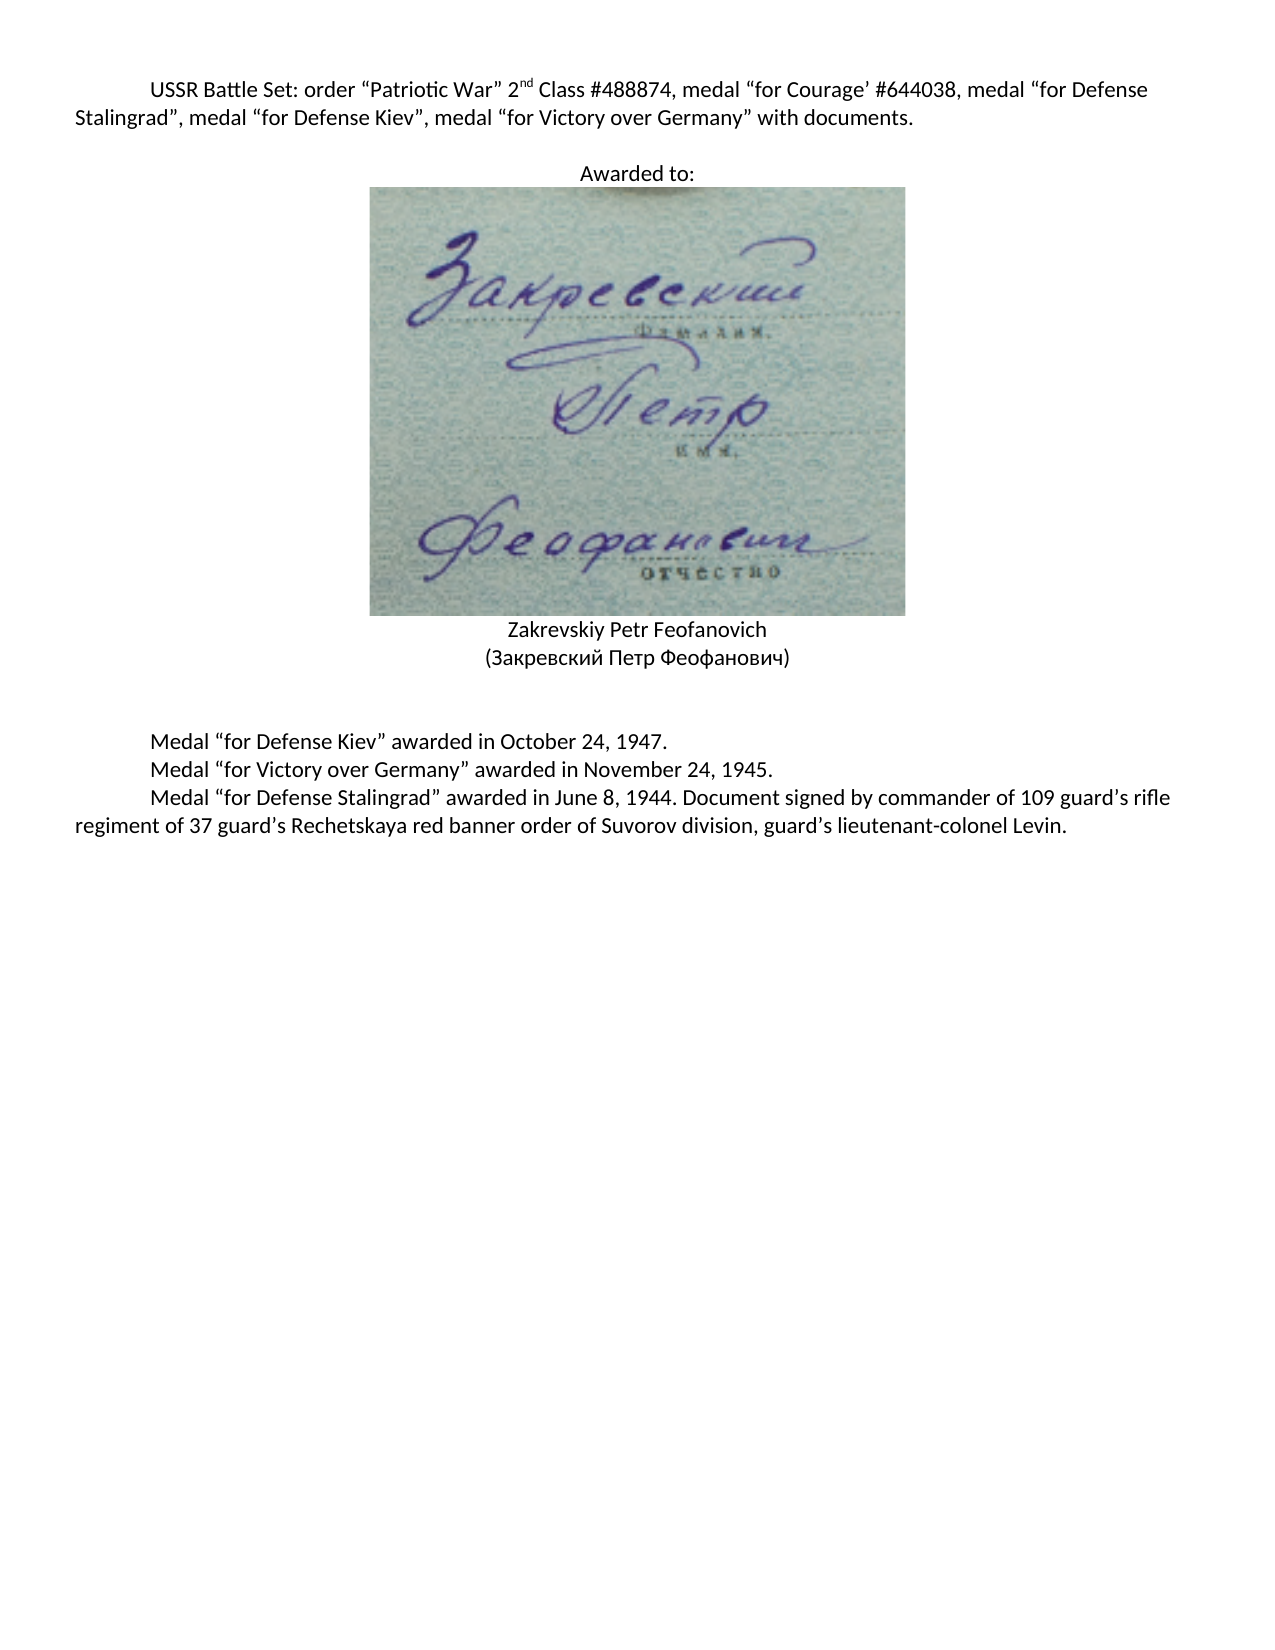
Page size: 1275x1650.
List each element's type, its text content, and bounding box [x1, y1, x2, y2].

text USSR Battle Set: order “Patriotic War” 2nd Class #488874, medal “for Courage’ #644038, medal “for Defense Stalingrad”, medal “for Defense Kiev”, medal “for Victory over Germany” with documents. [75, 75, 1200, 131]
picture [369, 187, 906, 616]
text Medal “for Defense Kiev” awarded in October 24, 1947. [75, 727, 1200, 755]
text (Закревский Петр Феофанович) [75, 643, 1200, 671]
text Medal “for Defense Stalingrad” awarded in June 8, 1944. Document signed by commander of 109 guard’s rifle regiment of 37 guard’s Rechetskaya red banner order of Suvorov division, guard’s lieutenant-colonel Levin. [75, 783, 1200, 839]
text Zakrevskiy Petr Feofanovich [75, 615, 1200, 643]
text Medal “for Victory over Germany” awarded in November 24, 1945. [75, 755, 1200, 783]
text Awarded to: [75, 159, 1200, 187]
